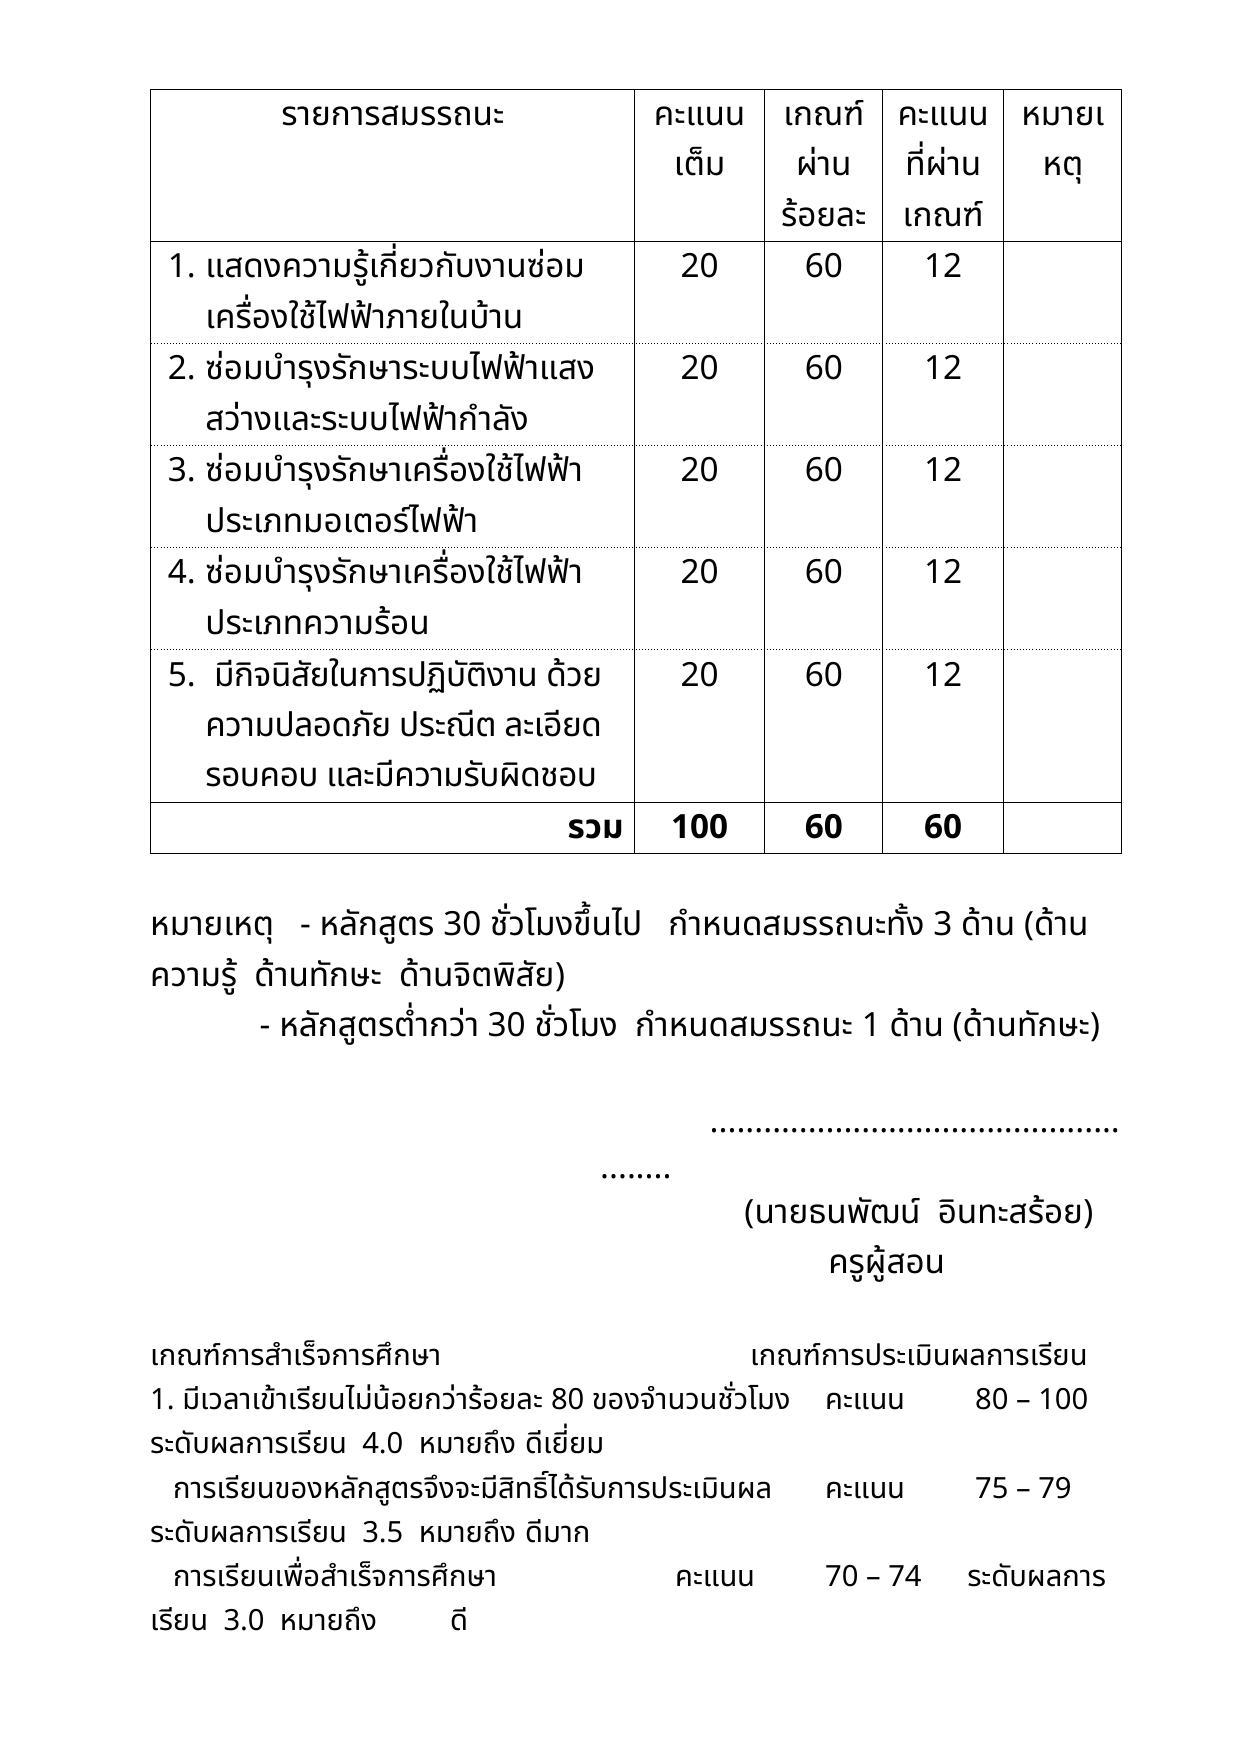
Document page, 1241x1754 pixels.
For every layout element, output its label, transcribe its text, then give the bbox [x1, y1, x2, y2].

text ครูผู้สอน [675, 1238, 1122, 1289]
table_header เกณฑ์ผ่านร้อยละ [765, 90, 882, 241]
table_header คะแนนที่ผ่านเกณฑ์ [883, 90, 1003, 241]
table_cell 12 [883, 343, 1003, 445]
table_cell 20 [635, 343, 764, 445]
text เกณฑ์การสำเร็จการศึกษา เกณฑ์การประเมินผลการเรียน [150, 1334, 1122, 1378]
table_cell รวม [151, 803, 634, 853]
text ...................................................... [600, 1097, 1122, 1188]
table_cell แสดงความรู้เกี่ยวกับงานซ่อมเครื่องใช้ไฟฟ้าภายในบ้าน [151, 242, 634, 343]
table_cell 60 [765, 343, 882, 445]
table_cell 60 [883, 803, 1003, 853]
table_cell 60 [765, 649, 882, 802]
table_cell ซ่อมบำรุงรักษาเครื่องใช้ไฟฟ้าประเภทมอเตอร์ไฟฟ้า [151, 445, 634, 547]
table_cell 20 [635, 649, 764, 802]
text การเรียนของหลักสูตรจึงจะมีสิทธิ์ได้รับการประเมินผล คะแนน 75 – 79 ระดับผลการเรียน 3.5 หมายถึง ดีมาก [150, 1467, 1122, 1555]
table_cell 12 [883, 649, 1003, 802]
table_header หมายเหตุ [1004, 90, 1121, 241]
table_cell ซ่อมบำรุงรักษาเครื่องใช้ไฟฟ้าประเภทความร้อน [151, 547, 634, 649]
table_cell 100 [635, 803, 764, 853]
table_cell 20 [635, 547, 764, 649]
table_cell 12 [883, 547, 1003, 649]
table_cell 60 [765, 242, 882, 343]
text 1. มีเวลาเข้าเรียนไม่น้อยกว่าร้อยละ 80 ของจำนวนชั่วโมง คะแนน 80 – 100 ระดับผลการเรียน 4.0 หมายถึง ดีเยี่ยม [150, 1378, 1122, 1467]
table_cell ซ่อมบำรุงรักษาระบบไฟฟ้าแสงสว่างและระบบไฟฟ้ากำลัง [151, 343, 634, 445]
text หมายเหตุ - หลักสูตร 30 ชั่วโมงขึ้นไป กำหนดสมรรถนะทั้ง 3 ด้าน (ด้านความรู้ ด้านทักษะ ด้านจิตพิสัย) [150, 900, 1122, 1001]
table_cell 12 [883, 242, 1003, 343]
table_cell 60 [765, 445, 882, 547]
table_cell มีกิจนิสัยในการปฏิบัติงาน ด้วยความปลอดภัย ประณีต ละเอียด รอบคอบ และมีความรับผิดชอบ [151, 649, 634, 802]
text การเรียนเพื่อสำเร็จการศึกษา คะแนน 70 – 74 ระดับผลการเรียน 3.0 หมายถึง ดี [150, 1555, 1122, 1644]
table_cell [1004, 547, 1121, 649]
table_header รายการสมรรถนะ [151, 90, 634, 241]
text - หลักสูตรต่ำกว่า 30 ชั่วโมง กำหนดสมรรถนะ 1 ด้าน (ด้านทักษะ) [150, 1001, 1122, 1052]
table_cell 12 [883, 445, 1003, 547]
table_cell [1004, 803, 1121, 853]
table_cell 60 [765, 803, 882, 853]
table_cell 20 [635, 445, 764, 547]
table_cell [1004, 242, 1121, 343]
table_cell 60 [765, 547, 882, 649]
text (นายธนพัฒน์ อินทะสร้อย) [675, 1188, 1122, 1238]
table_cell [1004, 343, 1121, 445]
table_cell [1004, 445, 1121, 547]
table_cell 20 [635, 242, 764, 343]
table_cell [1004, 649, 1121, 802]
table_header คะแนนเต็ม [635, 90, 764, 241]
